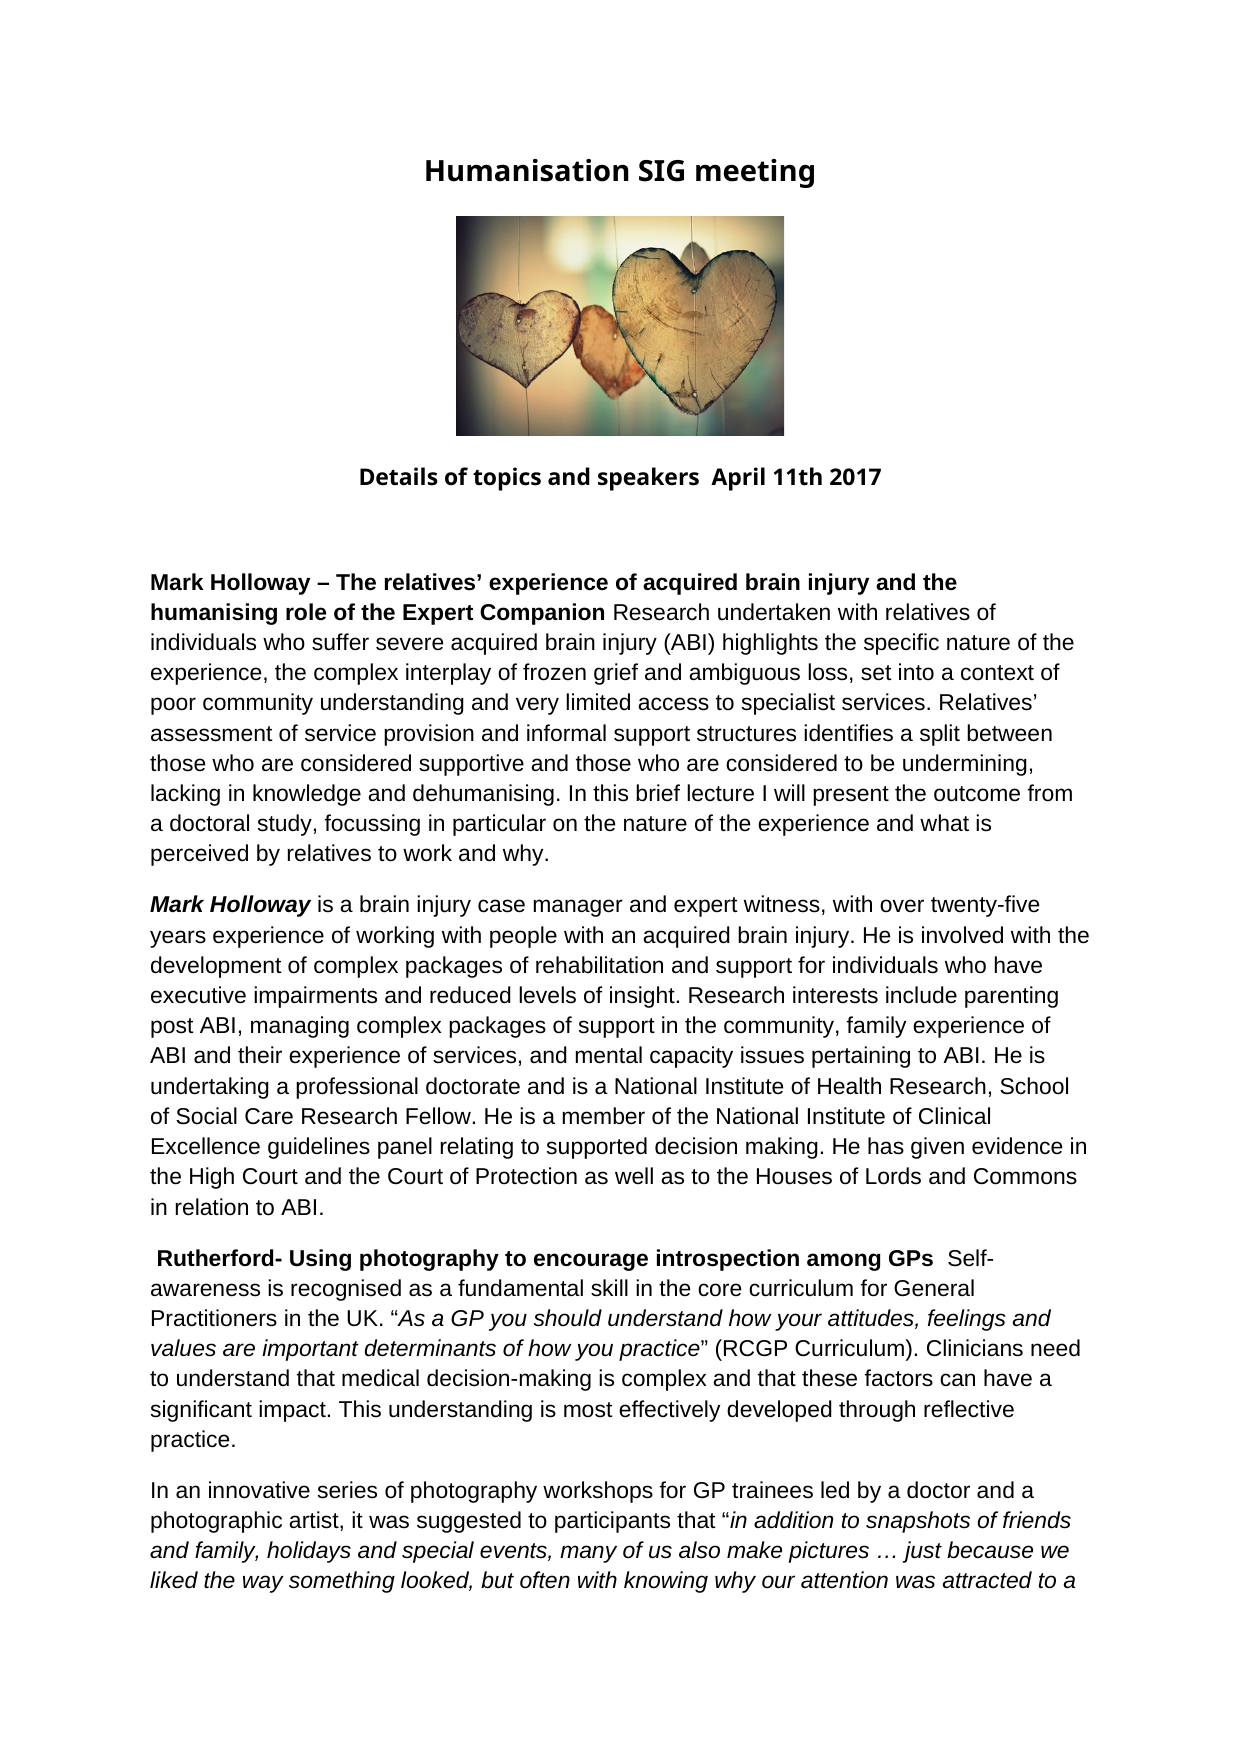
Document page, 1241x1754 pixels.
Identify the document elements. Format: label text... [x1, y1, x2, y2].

text Rutherford- Using photography to encourage introspection among GPs Self-awareness is recognised as a fundamental skill in the core curriculum for General Practitioners in the UK. “As a GP you should understand how your attitudes, feelings and values are important determinants of how you practice” (RCGP Curriculum). Clinicians need to understand that medical decision-making is complex and that these factors can have a significant impact. This understanding is most effectively developed through reflective practice. [150, 1244, 1090, 1452]
picture [456, 216, 785, 436]
text Mark Holloway is a brain injury case manager and expert witness, with over twenty-five years experience of working with people with an acquired brain injury. He is involved with the development of complex packages of rehabilitation and support for individuals who have executive impairments and reduced levels of insight. Research interests include parenting post ABI, managing complex packages of support in the community, family experience of ABI and their experience of services, and mental capacity issues pertaining to ABI. He is undertaking a professional doctorate and is a National Institute of Health Research, School of Social Care Research Fellow. He is a member of the National Institute of Clinical Excellence guidelines panel relating to supported decision making. He has given evidence in the High Court and the Court of Protection as well as to the Houses of Lords and Commons in relation to ABI. [150, 891, 1090, 1220]
text Mark Holloway – The relatives’ experience of acquired brain injury and the humanising role of the Expert Companion Research undertaken with relatives of individuals who suffer severe acquired brain injury (ABI) highlights the specific nature of the experience, the complex interplay of frozen grief and ambiguous loss, set into a context of poor community understanding and very limited access to specialist services. Relatives’ assessment of service provision and informal support structures identifies a split between those who are considered supportive and those who are considered to be undermining, lacking in knowledge and dehumanising. In this brief lecture I will present the outcome from a doctoral study, focussing in particular on the nature of the experience and what is perceived by relatives to work and why. [150, 568, 1090, 867]
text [150, 1477, 1090, 1594]
text Details of topics and speakers April 11th 2017 [150, 461, 1090, 492]
text Humanisation SIG meeting [150, 150, 1090, 190]
